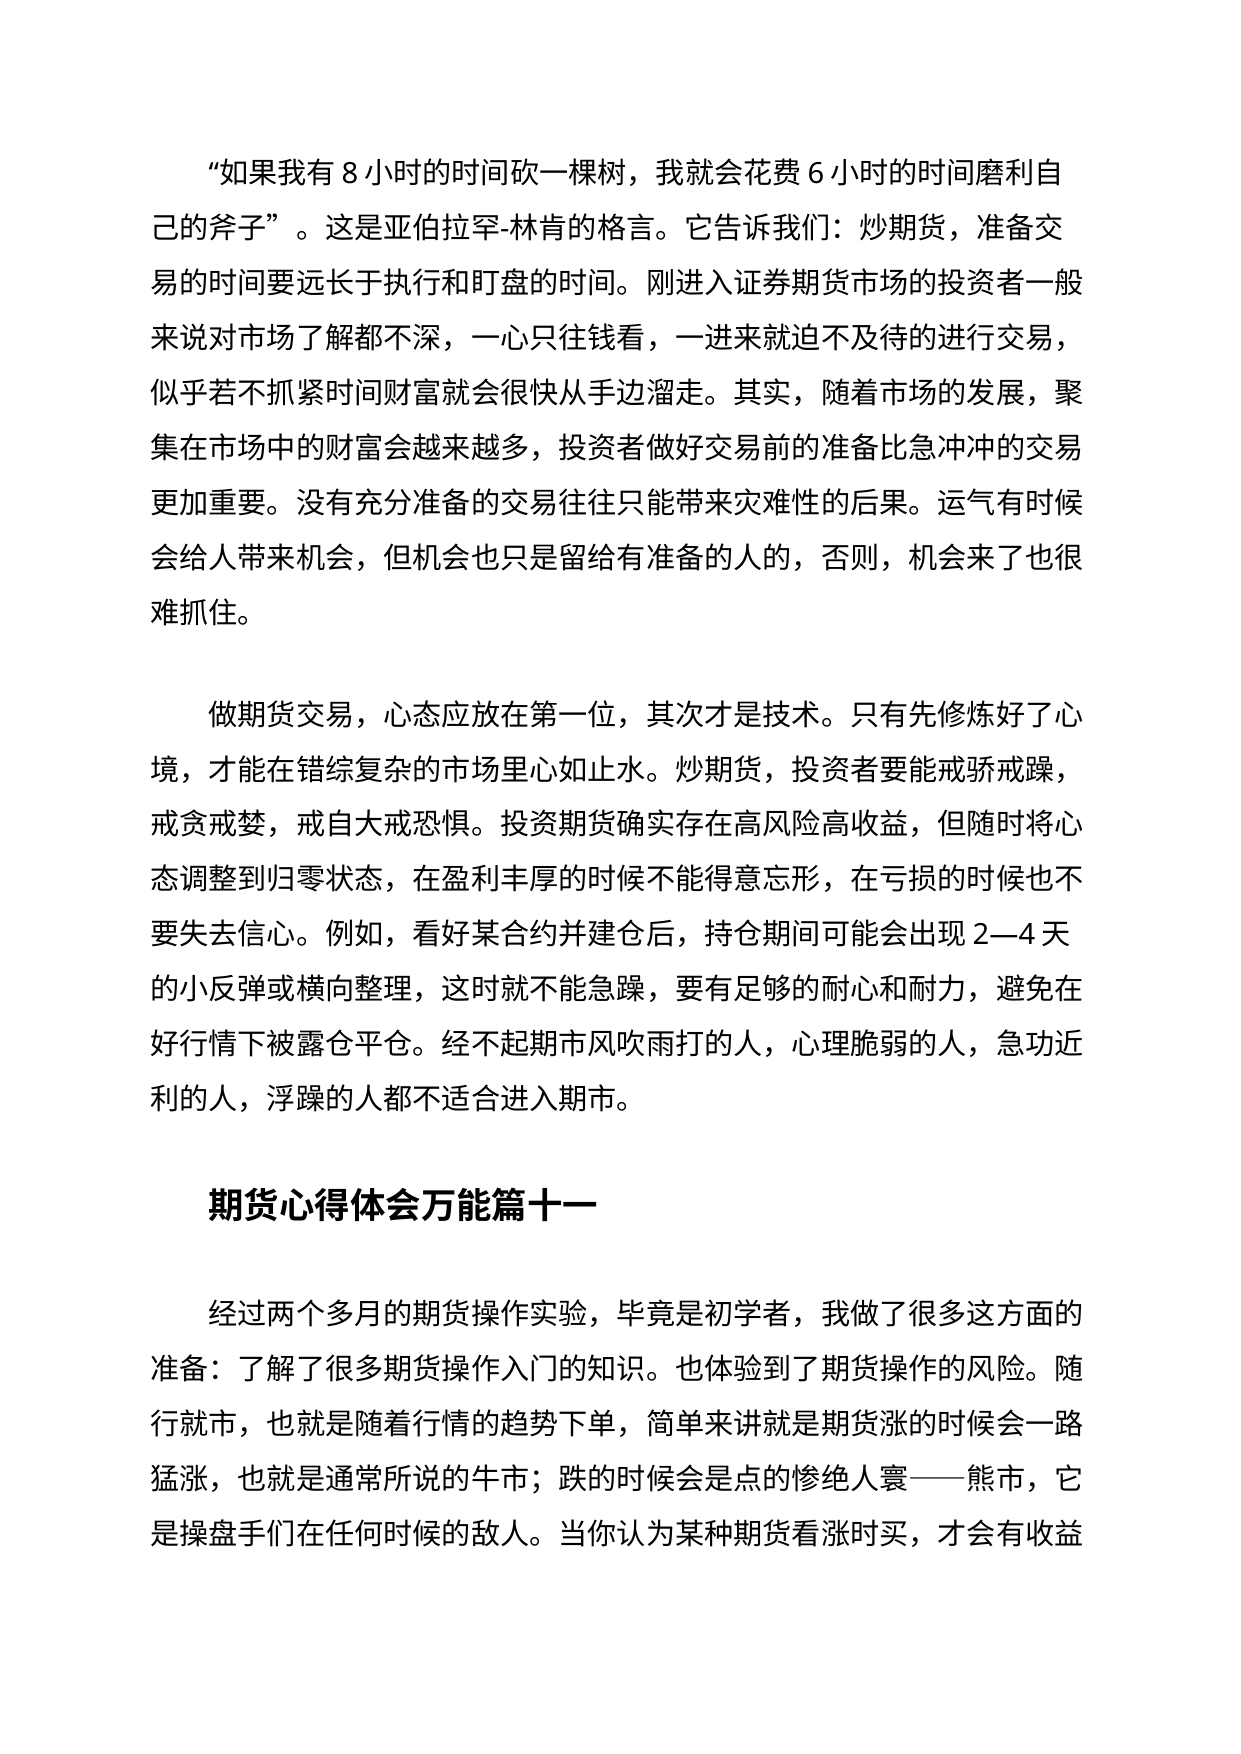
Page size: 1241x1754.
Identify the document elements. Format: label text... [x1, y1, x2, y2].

text 期货心得体会万能篇十一 [150, 1177, 1090, 1228]
text 做期货交易，心态应放在第一位，其次才是技术。只有先修炼好了心境，才能在错综复杂的市场里心如止水。炒期货，投资者要能戒骄戒躁，戒贪戒婪，戒自大戒恐惧。投资期货确实存在高风险高收益，但随时将心态调整到归零状态，在盈利丰厚的时候不能得意忘形，在亏损的时候也不要失去信心。例如，看好某合约并建仓后，持仓期间可能会出现2—4天的小反弹或横向整理，这时就不能急躁，要有足够的耐心和耐力，避免在好行情下被露仓平仓。经不起期市风吹雨打的人，心理脆弱的人，急功近利的人，浮躁的人都不适合进入期市。 [150, 691, 1090, 1118]
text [150, 1291, 1090, 1553]
text “如果我有8小时的时间砍一棵树，我就会花费6小时的时间磨利自己的斧子”。这是亚伯拉罕-林肯的格言。它告诉我们：炒期货，准备交易的时间要远长于执行和盯盘的时间。刚进入证券期货市场的投资者一般来说对市场了解都不深，一心只往钱看，一进来就迫不及待的进行交易，似乎若不抓紧时间财富就会很快从手边溜走。其实，随着市场的发展，聚集在市场中的财富会越来越多，投资者做好交易前的准备比急冲冲的交易更加重要。没有充分准备的交易往往只能带来灾难性的后果。运气有时候会给人带来机会，但机会也只是留给有准备的人的，否则，机会来了也很难抓住。 [150, 150, 1090, 632]
